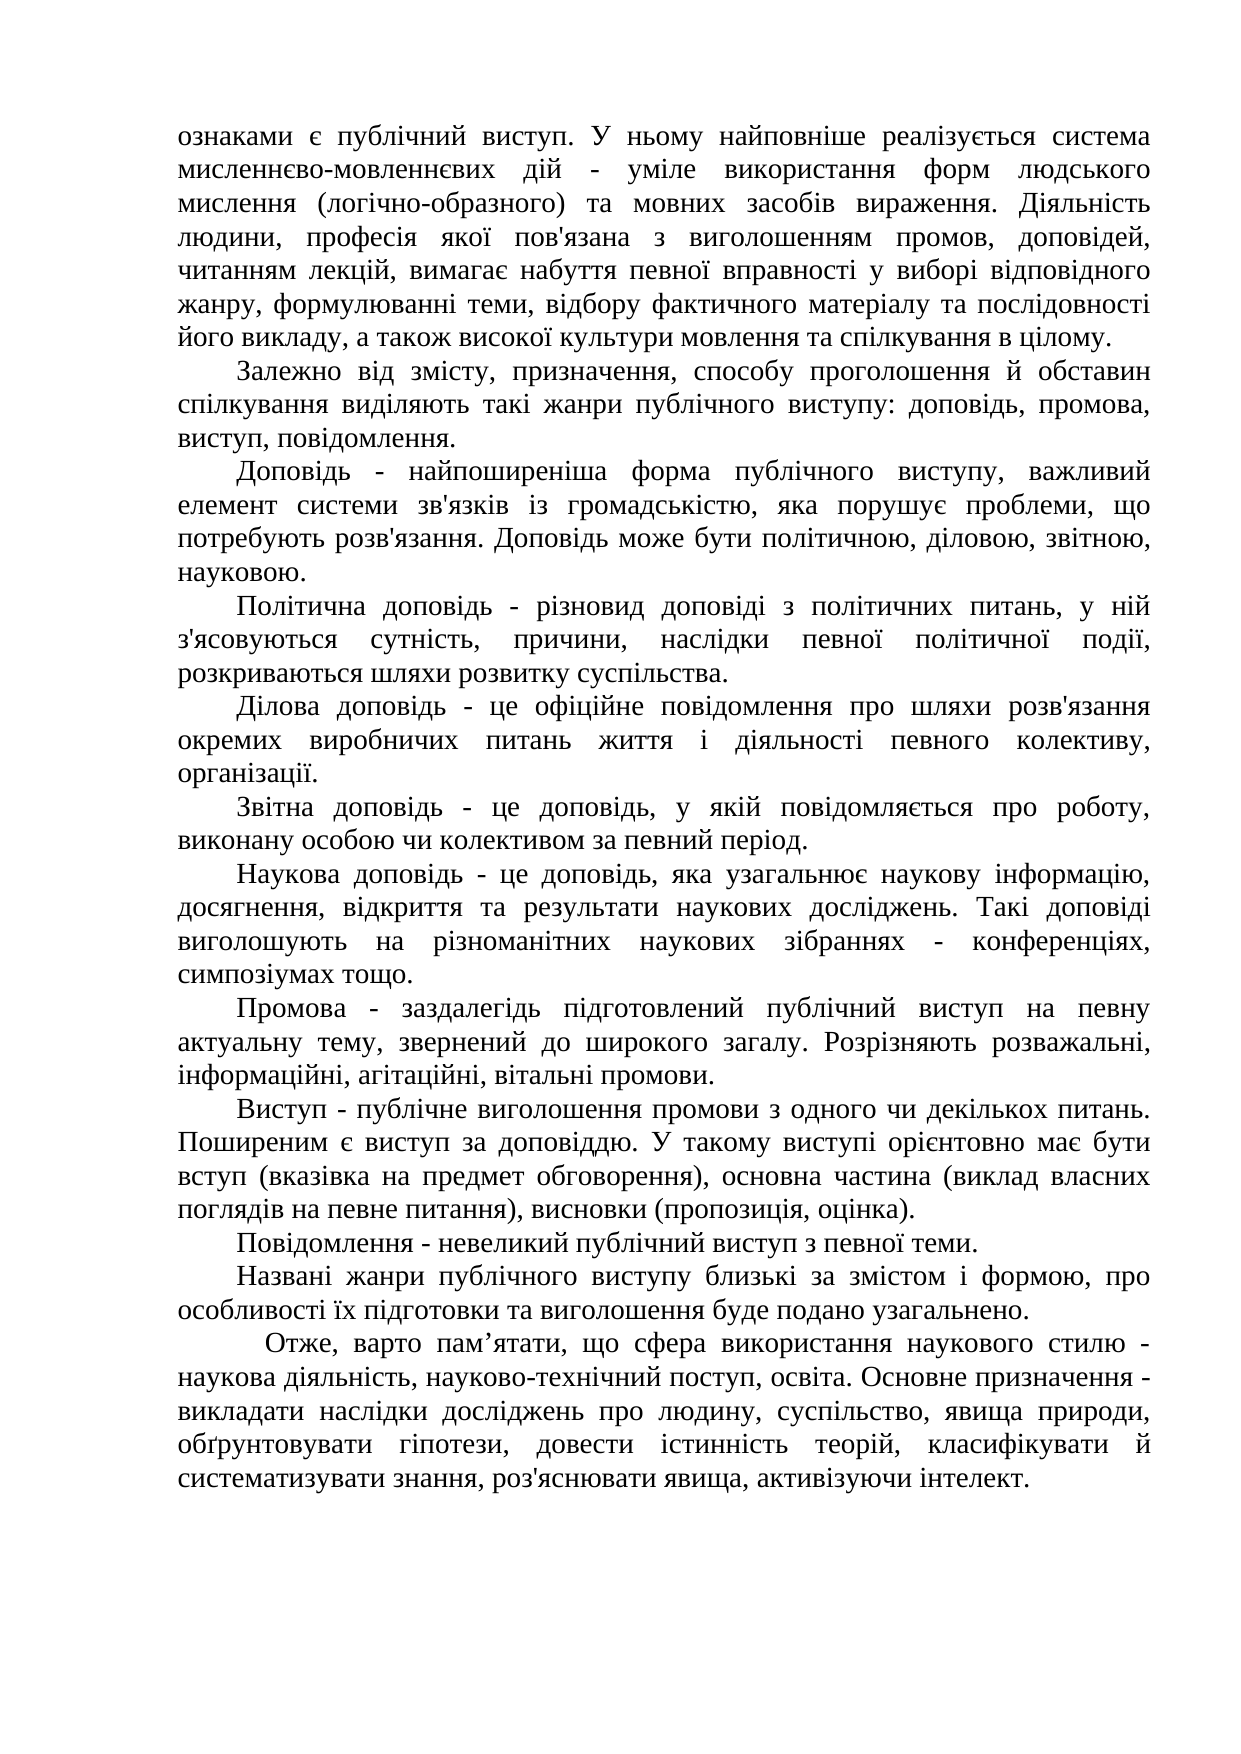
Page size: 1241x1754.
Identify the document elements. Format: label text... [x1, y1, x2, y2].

text Залежно від змісту, призначення, способу проголошення й обставин спілкування виділяють такі жанри публічного виступу: доповідь, промова, виступ, повідомлення. [177, 353, 1152, 453]
text Названі жанри публічного виступу близькі за змістом і формою, про особливості їх підготовки та виголошення буде подано узагальнено. [177, 1258, 1152, 1326]
text Політична доповідь - різновид доповіді з політичних питань, у ній з'ясовуються сутність, причини, наслідки певної політичної події, розкриваються шляхи розвитку суспільства. [177, 588, 1152, 688]
text Ділова доповідь - це офіційне повідомлення про шляхи розв'язання окремих виробничих питань життя і діяльності певного колективу, організації. [177, 688, 1152, 789]
text Виступ - публічне виголошення промови з одного чи декількох питань. Поширеним є виступ за доповіддю. У такому виступі орієнтовно має бути вступ (вказівка на предмет обговорення), основна частина (виклад власних поглядів на певне питання), висновки (пропозиція, оцінка). [177, 1091, 1152, 1225]
text Повідомлення - невеликий публічний виступ з певної теми. [177, 1225, 1152, 1258]
text Наукова доповідь - це доповідь, яка узагальнює наукову інформацію, досягнення, відкриття та результати наукових досліджень. Такі доповіді виголошують на різноманітних наукових зібраннях - конференціях, симпозіумах тощо. [177, 856, 1152, 990]
text Отже, варто пам’ятати, що сфера використання наукового стилю - наукова діяльність, науково-технічний поступ, освіта. Основне призначення - викладати наслідки досліджень про людину, суспільство, явища природи, обґрунтовувати гіпотези, довести істинність теорій, класифікувати й систематизувати знання, роз'яснювати явища, активізуючи інтелект. [177, 1326, 1152, 1493]
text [177, 118, 1152, 353]
text Доповідь - найпоширеніша форма публічного виступу, важливий елемент системи зв'язків із громадськістю, яка порушує проблеми, що потребують розв'язання. Доповідь може бути політичною, діловою, звітною, науковою. [177, 453, 1152, 588]
text Промова - заздалегідь підготовлений публічний виступ на певну актуальну тему, звернений до широкого загалу. Розрізняють розважальні, інформаційні, агітаційні, вітальні промови. [177, 990, 1152, 1091]
text Звітна доповідь - це доповідь, у якій повідомляється про роботу, виконану особою чи колективом за певний період. [177, 789, 1152, 856]
